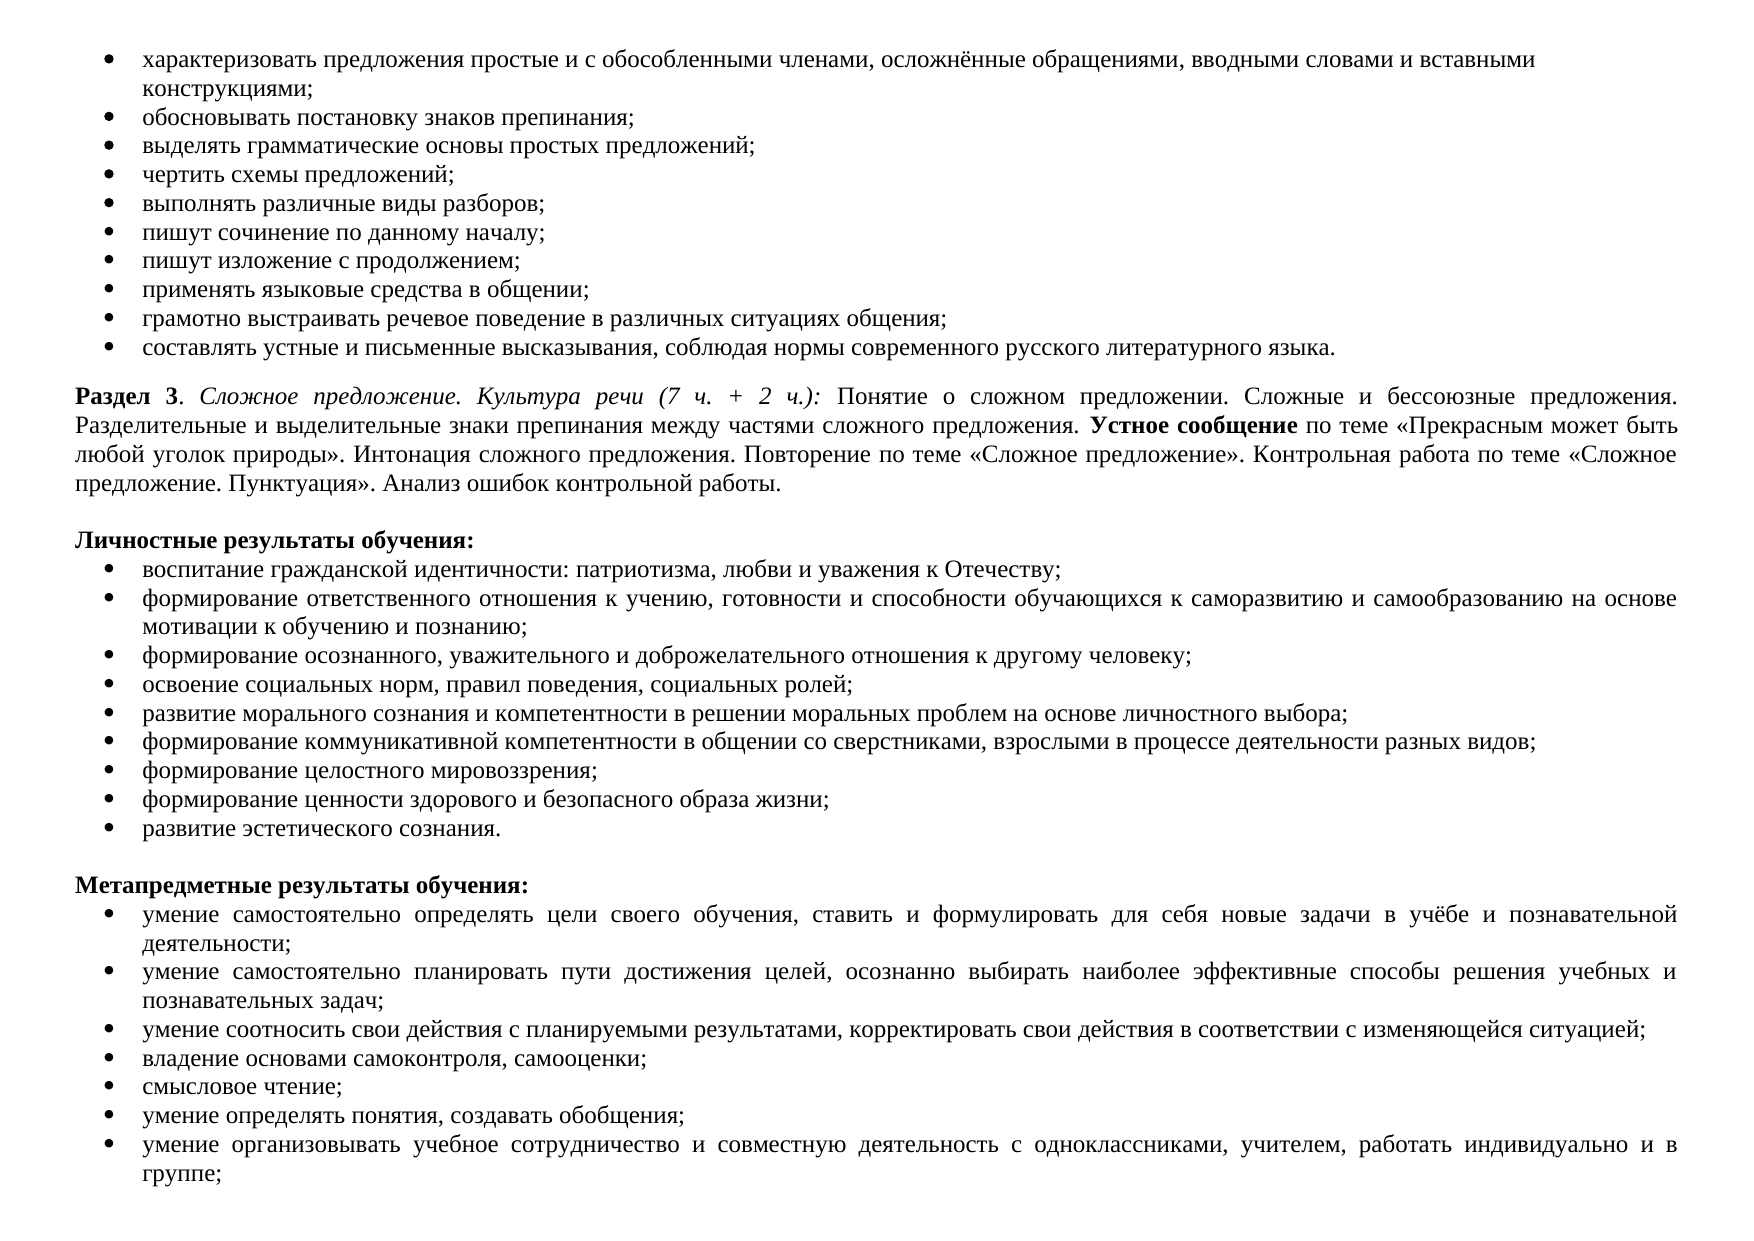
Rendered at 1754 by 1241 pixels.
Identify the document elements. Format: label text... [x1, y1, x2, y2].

text Раздел 3. Сложное предложение. Культура речи (7 ч. + 2 ч.): Понятие о сложном предложении. Сложные и бессоюзные предложения. Разделительные и выделительные знаки препинания между частями сложного предложения. Устное сообщение по теме «Прекрасным может быть любой уголок природы». Интонация сложного предложения. Повторение по теме «Сложное предложение». Контрольная работа по теме «Сложное предложение. Пунктуация». Анализ ошибок контрольной работы. [75, 381, 1679, 496]
list чертить схемы предложений; [104, 159, 1679, 188]
list умение самостоятельно планировать пути достижения целей, осознанно выбирать наиболее эффективные способы решения учебных и познавательных задач; [104, 956, 1679, 1014]
list составлять устные и письменные высказывания, соблюдая нормы современного русского литературного языка. [104, 332, 1679, 361]
list пишут изложение с продолжением; [104, 246, 1679, 274]
list характеризовать предложения простые и с обособленными членами, осложнённые обращениями, вводными словами и вставными конструкциями; [104, 44, 1679, 102]
list обосновывать постановку знаков препинания; [104, 102, 1679, 131]
list выполнять различные виды разборов; [104, 188, 1679, 217]
list воспитание гражданской идентичности: патриотизма, любви и уважения к Отечеству; [104, 554, 1679, 583]
list формирование ответственного отношения к учению, готовности и способности обучающихся к саморазвитию и самообразованию на основе мотивации к обучению и познанию; [104, 583, 1679, 640]
text Личностные результаты обучения: [75, 525, 1679, 554]
list развитие эстетического сознания. [104, 813, 1679, 841]
list умение самостоятельно определять цели своего обучения, ставить и формулировать для себя новые задачи в учёбе и познавательной деятельности; [104, 899, 1679, 956]
list владение основами самоконтроля, самооценки; [104, 1043, 1679, 1071]
list применять языковые средства в общении; [104, 274, 1679, 303]
list формирование осознанного, уважительного и доброжелательного отношения к другому человеку; [104, 640, 1679, 669]
text Метапредметные результаты обучения: [75, 870, 1679, 899]
list развитие морального сознания и компетентности в решении моральных проблем на основе личностного выбора; [104, 698, 1679, 726]
list умение соотносить свои действия с планируемыми результатами, корректировать свои действия в соответствии с изменяющейся ситуацией; [104, 1014, 1679, 1043]
list формирование ценности здорового и безопасного образа жизни; [104, 784, 1679, 813]
list формирование коммуникативной компетентности в общении со сверстниками, взрослыми в процессе деятельности разных видов; [104, 726, 1679, 755]
list умение организовывать учебное сотрудничество и совместную деятельность с одноклассниками, учителем, работать индивидуально и в группе; [104, 1129, 1679, 1186]
list смысловое чтение; [104, 1071, 1679, 1100]
list умение определять понятия, создавать обобщения; [104, 1100, 1679, 1129]
list выделять грамматические основы простых предложений; [104, 131, 1679, 159]
list грамотно выстраивать речевое поведение в различных ситуациях общения; [104, 303, 1679, 332]
list пишут сочинение по данному началу; [104, 217, 1679, 246]
list формирование целостного мировоззрения; [104, 755, 1679, 784]
list освоение социальных норм, правил поведения, социальных ролей; [104, 669, 1679, 698]
